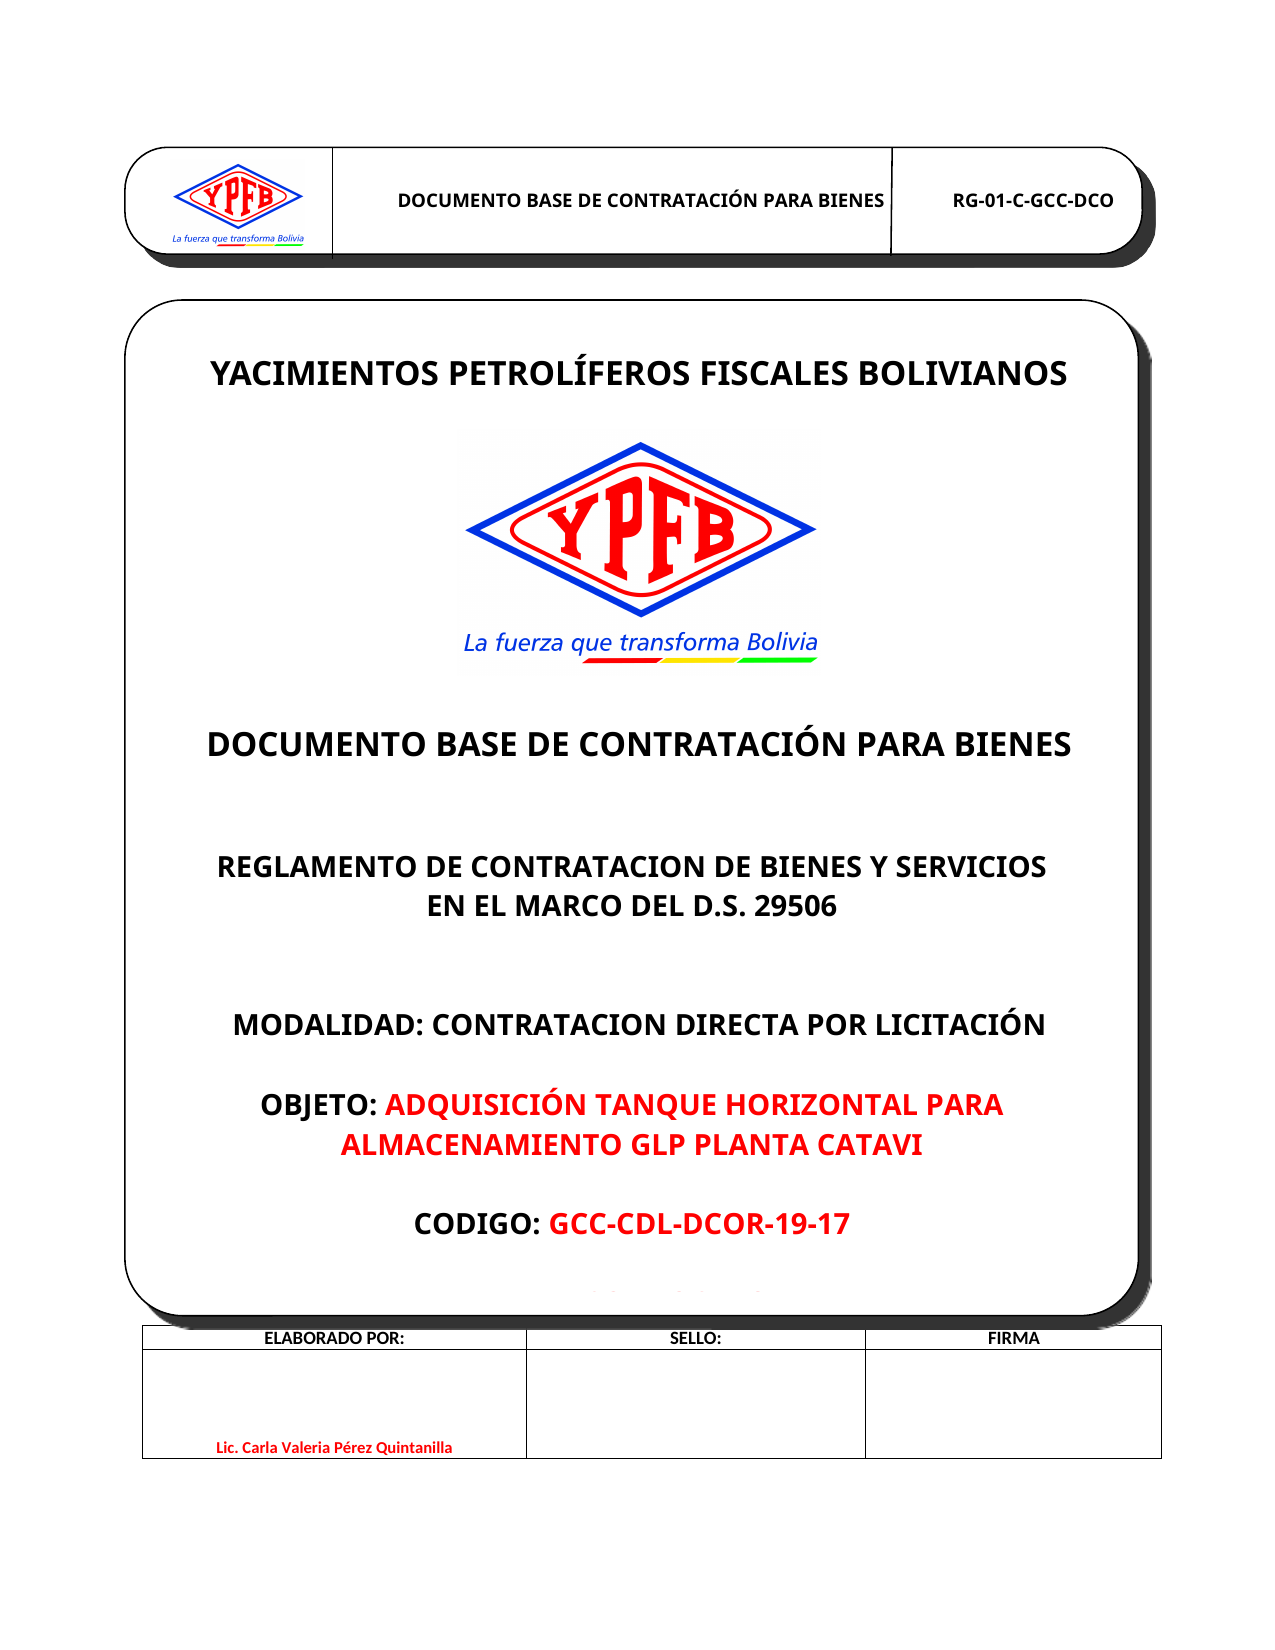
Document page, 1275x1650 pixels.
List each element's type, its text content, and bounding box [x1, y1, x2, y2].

table_cell [866, 1350, 1161, 1458]
table_header ELABORADO POR: [143, 1326, 526, 1349]
picture [457, 429, 821, 676]
picture [170, 159, 305, 251]
table_cell [527, 1350, 865, 1458]
table_header SELLO: [527, 1330, 865, 1349]
table_cell Lic. Carla Valeria Pérez Quintanilla [143, 1350, 526, 1458]
table_header FIRMA [866, 1326, 1161, 1349]
